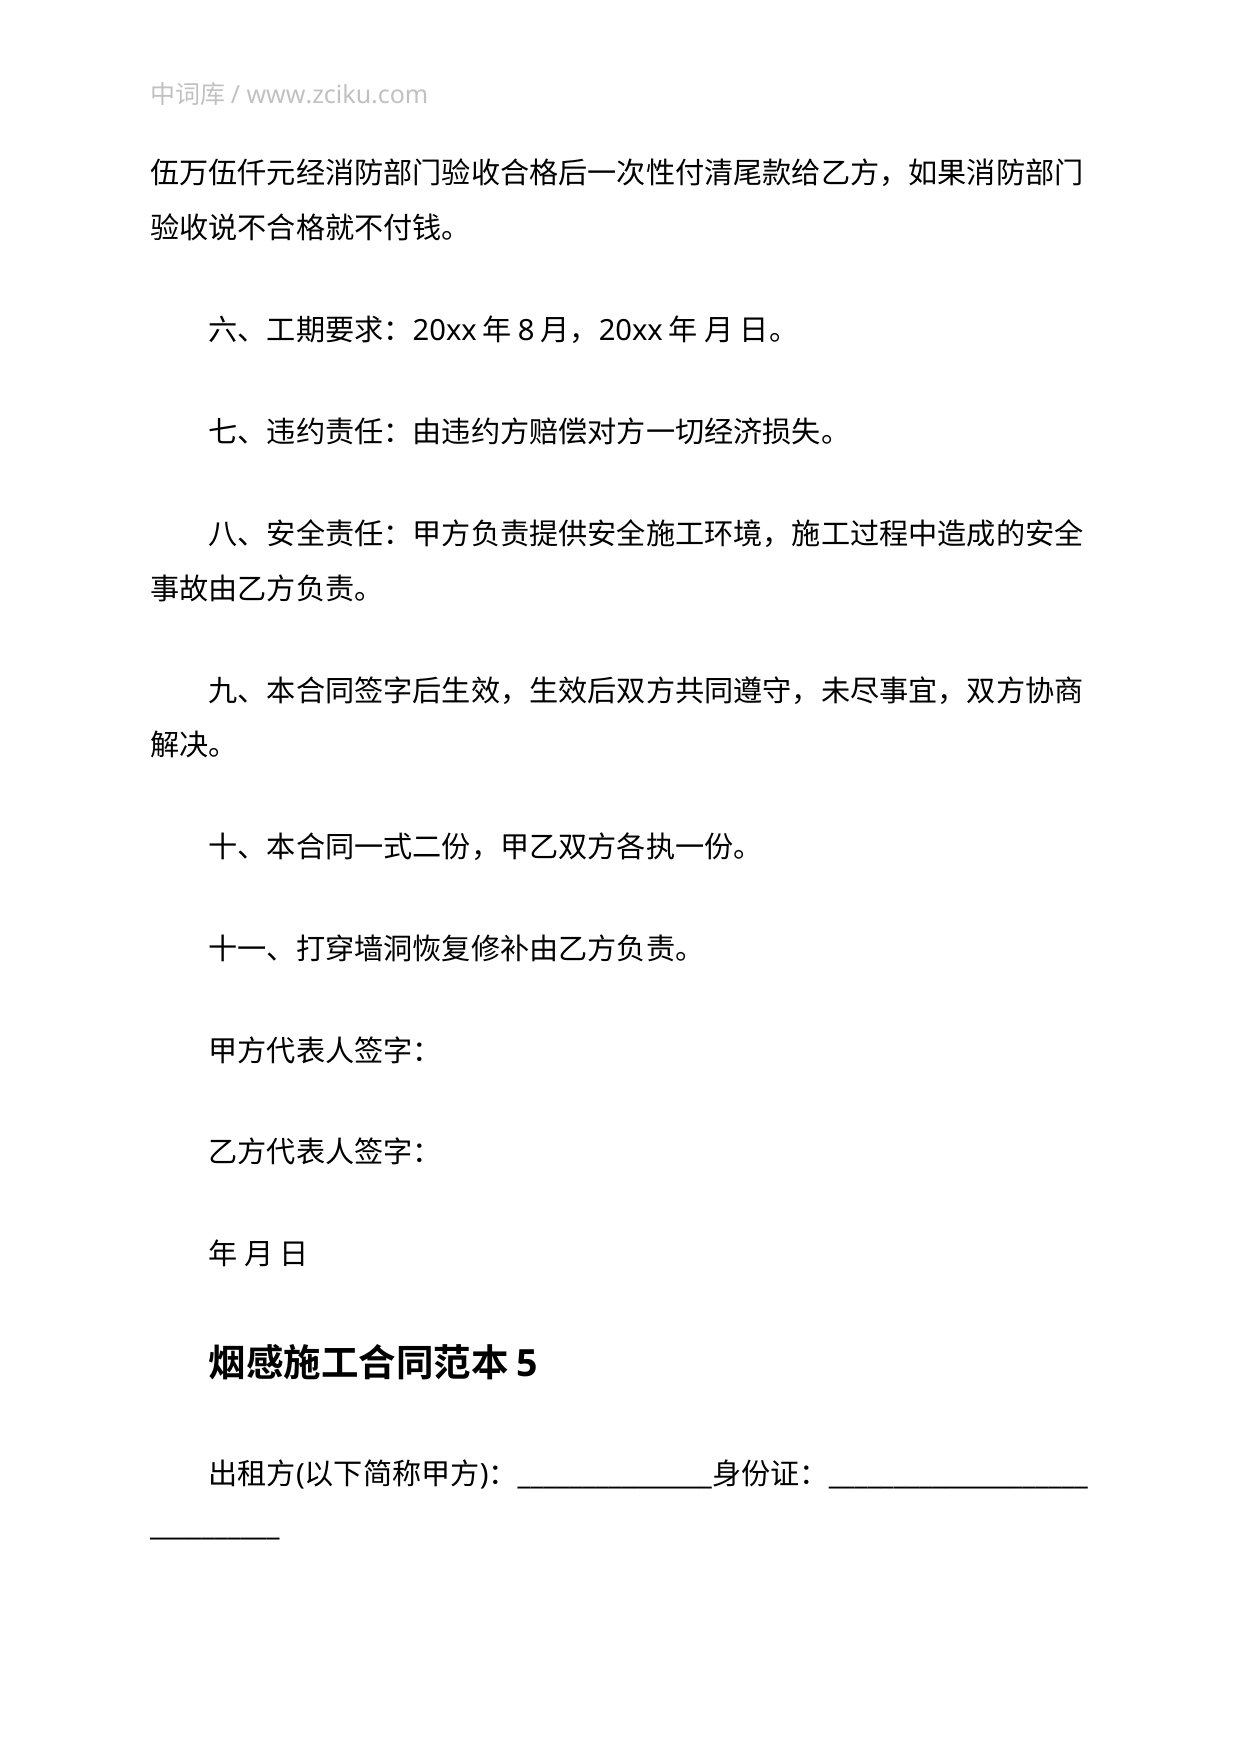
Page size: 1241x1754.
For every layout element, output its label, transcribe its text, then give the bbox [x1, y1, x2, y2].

text 烟感施工合同范本5 [150, 1333, 1090, 1387]
text 出租方(以下简称甲方)：_______________身份证：______________________________ [150, 1450, 1090, 1544]
text 六、工期要求：20xx年8月，20xx年 月 日。 [150, 307, 1090, 349]
text 八、安全责任：甲方负责提供安全施工环境，施工过程中造成的安全事故由乙方负责。 [150, 510, 1090, 608]
text 年 月 日 [150, 1231, 1090, 1273]
text 乙方代表人签字： [150, 1129, 1090, 1171]
text 十一、打穿墙洞恢复修补由乙方负责。 [150, 926, 1090, 968]
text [150, 150, 1090, 247]
text 甲方代表人签字： [150, 1027, 1090, 1069]
text 九、本合同签字后生效，生效后双方共同遵守，未尽事宜，双方协商解决。 [150, 667, 1090, 764]
text 十、本合同一式二份，甲乙双方各执一份。 [150, 824, 1090, 866]
text 七、违约责任：由违约方赔偿对方一切经济损失。 [150, 409, 1090, 451]
